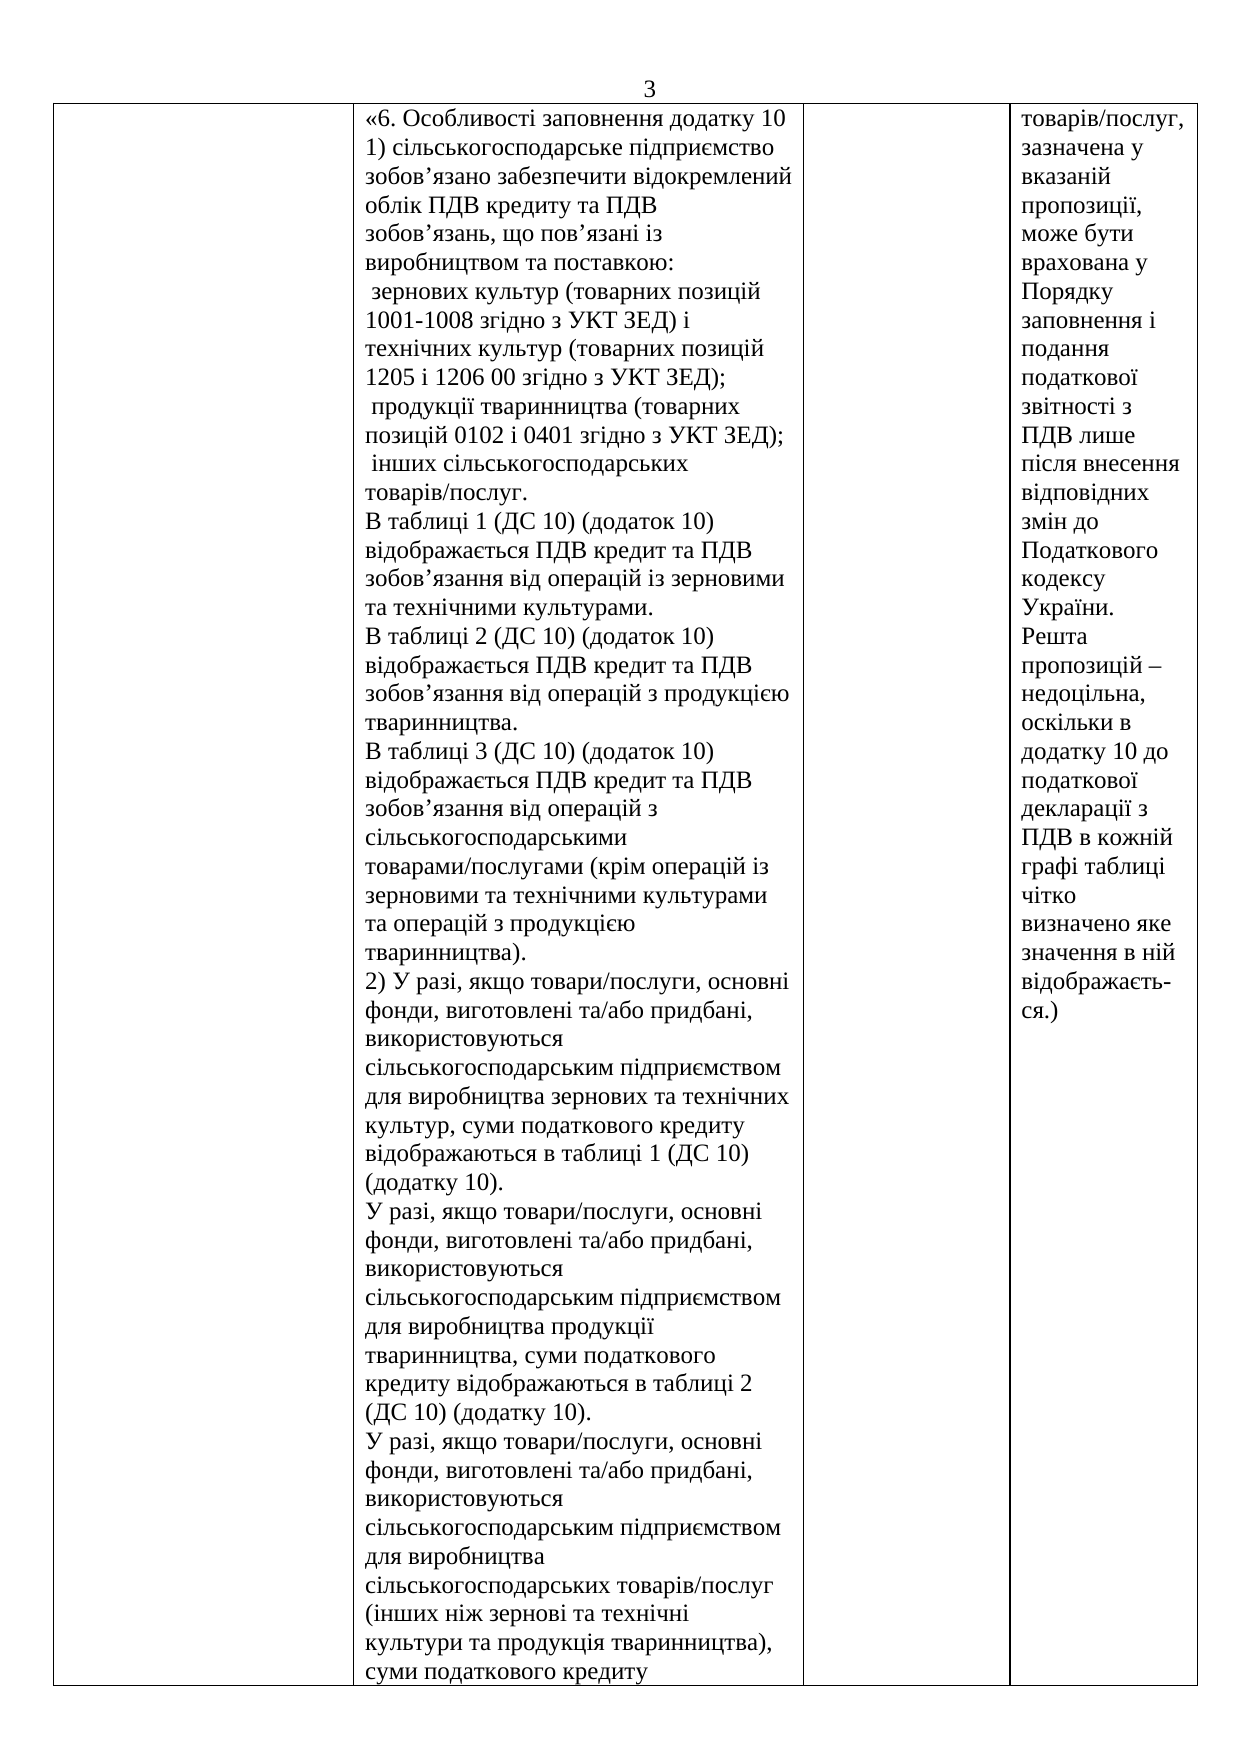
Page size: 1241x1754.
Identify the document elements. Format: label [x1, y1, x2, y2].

table_cell [354, 104, 803, 1685]
table_cell [54, 104, 353, 1685]
table_cell [1011, 104, 1197, 1685]
